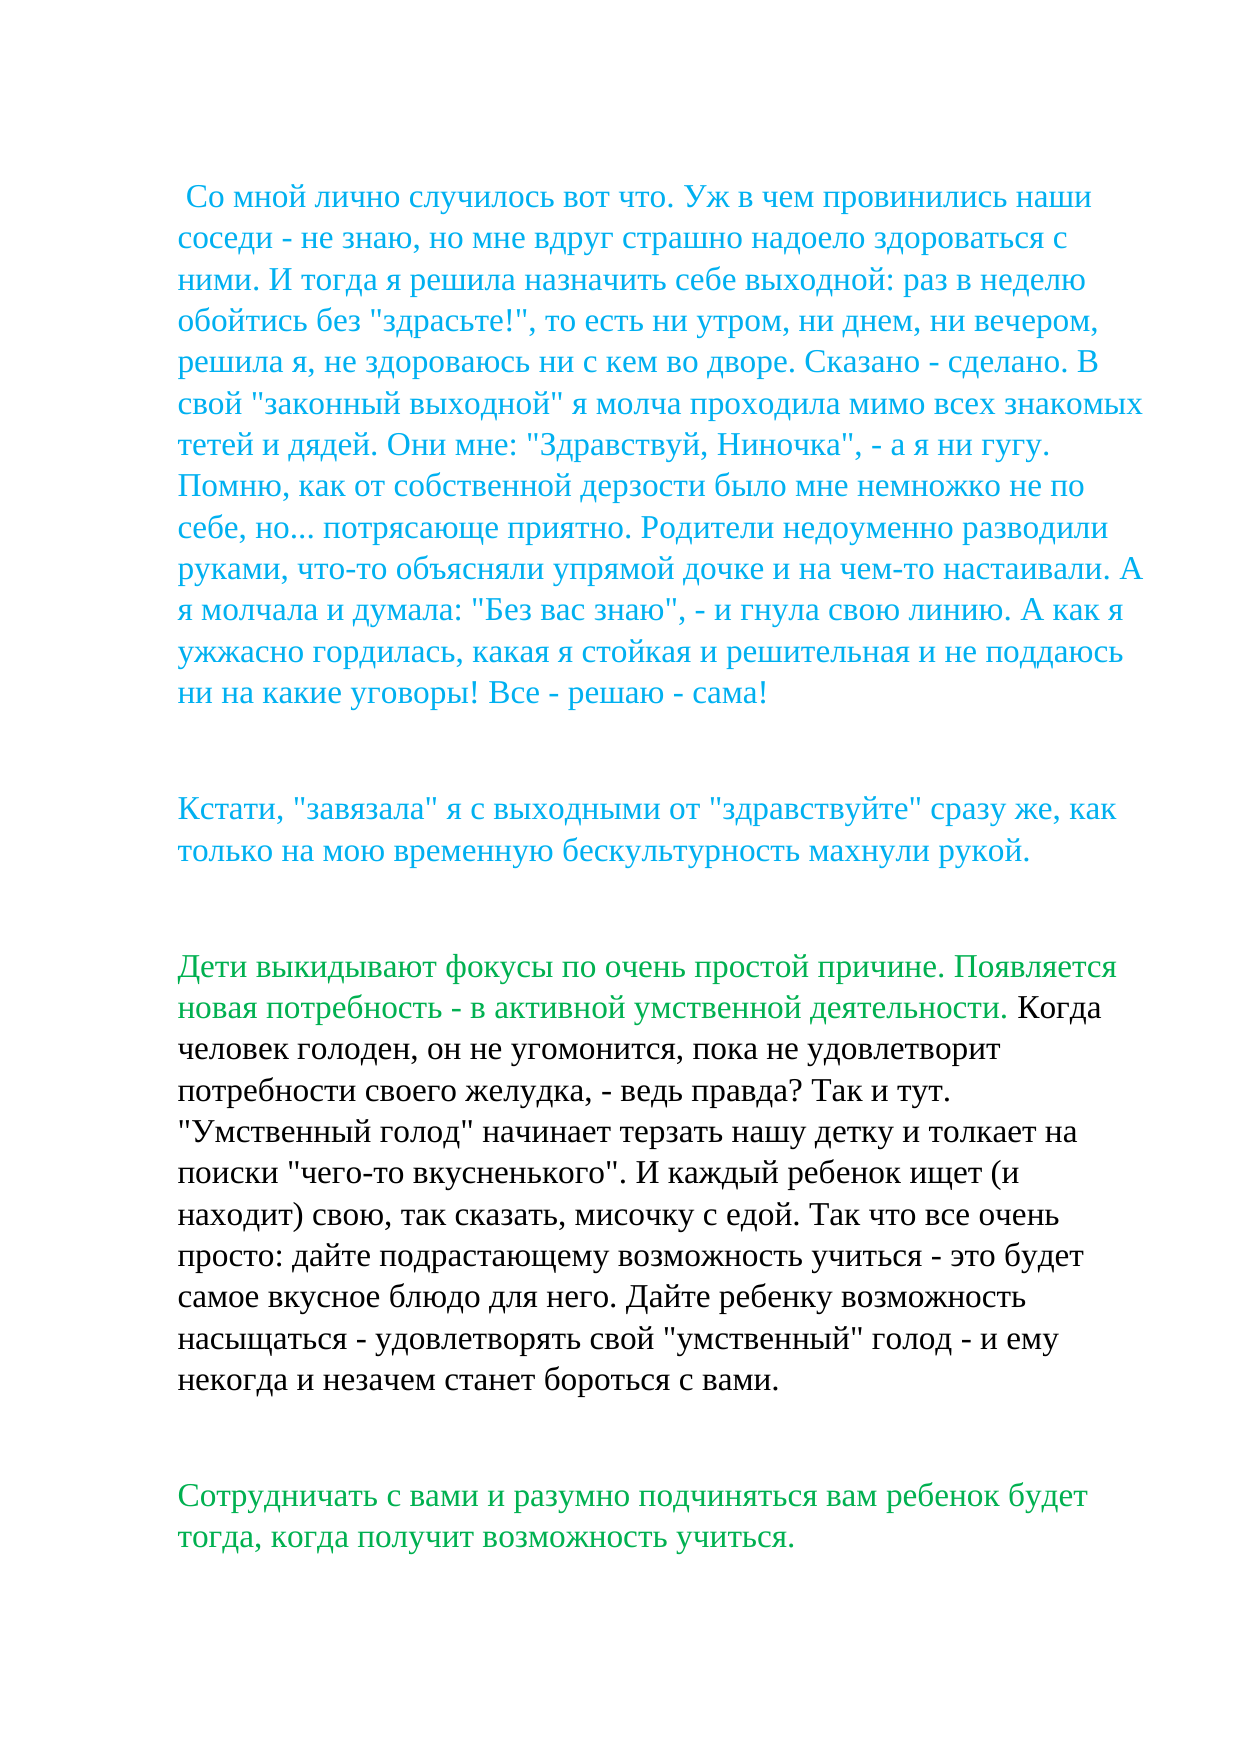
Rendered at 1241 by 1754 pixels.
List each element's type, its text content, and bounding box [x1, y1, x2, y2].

text Кстати, "завязала" я с выходными от "здравствуйте" сразу же, как только на мою временную бескультурность махнули рукой. [177, 788, 1152, 868]
text Со мной лично случилось вот что. Уж в чем провинились наши соседи - не знаю, но мне вдруг страшно надоело здороваться с ними. И тогда я решила назначить себе выходной: раз в неделю обойтись без "здрасьте!", то есть ни утром, ни днем, ни вечером, решила я, не здороваюсь ни с кем во дворе. Сказано - сделано. В свой "законный выходной" я молча проходила мимо всех знакомых тетей и дядей. Они мне: "Здравствуй, Ниночка", - а я ни гугу. Помню, как от собственной дерзости было мне немножко не по себе, но... потрясающе приятно. Родители недоуменно разводили руками, что-то объясняли упрямой дочке и на чем-то настаивали. А я молчала и думала: "Без вас знаю", - и гнула свою линию. А как я ужжасно гордилась, какая я стойкая и решительная и не поддаюсь ни на какие уговоры! Все - решаю - сама! [177, 176, 1152, 711]
text Сотрудничать с вами и разумно подчиняться вам ребенок будет тогда, когда получит возможность учиться. [177, 1475, 1152, 1555]
text Дети выкидывают фокусы по очень простой причине. Появляется новая потребность - в активной умственной деятельности. Когда человек голоден, он не угомонится, пока не удовлетворит потребности своего желудка, - ведь правда? Так и тут. "Умственный голод" начинает терзать нашу детку и толкает на поиски "чего-то вкусненького". И каждый ребенок ищет (и находит) свою, так сказать, мисочку с едой. Так что все очень просто: дайте подрастающему возможность учиться - это будет самое вкусное блюдо для него. Дайте ребенку возможность насыщаться - удовлетворять свой "умственный" голод - и ему некогда и незачем станет бороться с вами. [177, 946, 1152, 1398]
